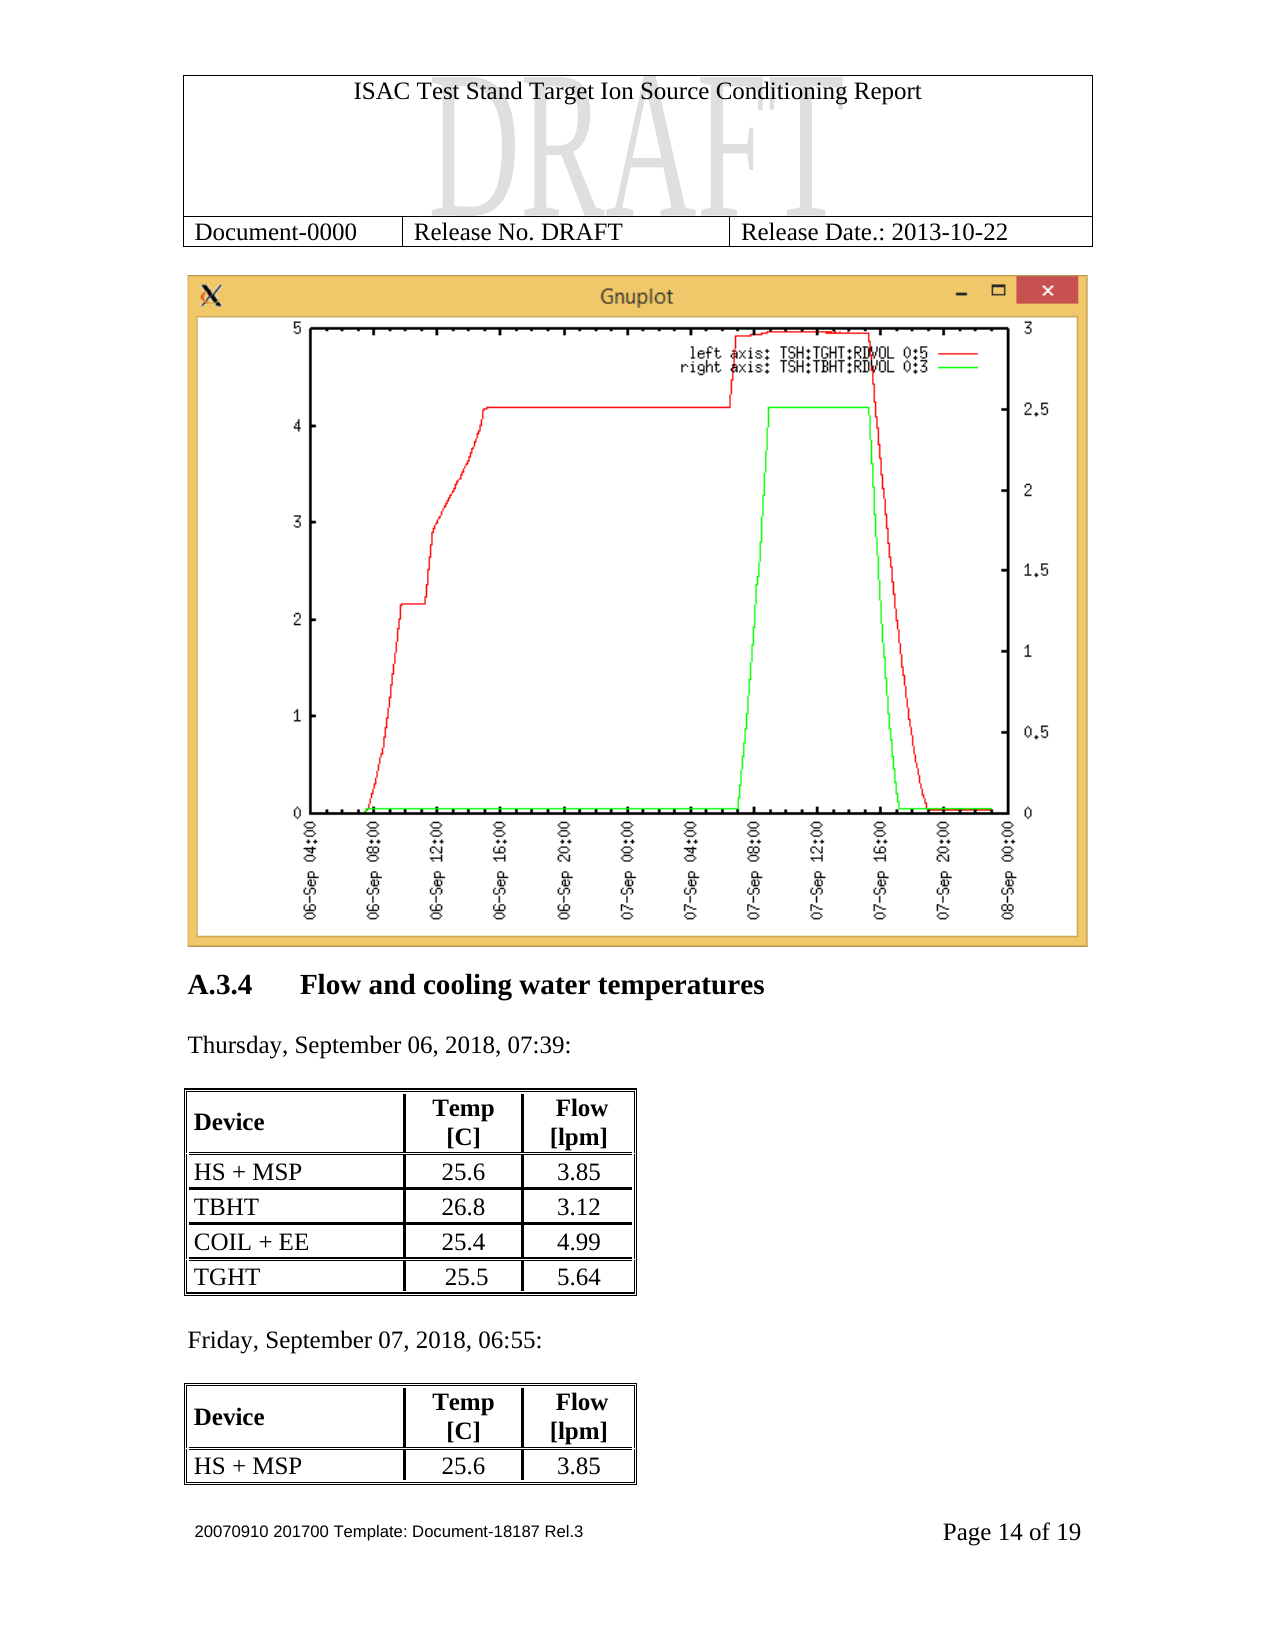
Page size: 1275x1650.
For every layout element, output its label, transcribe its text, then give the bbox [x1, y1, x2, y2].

table_cell COIL + EE [187, 1222, 403, 1257]
table_header Device [187, 1386, 404, 1446]
table_cell 25.6 [406, 1155, 521, 1187]
table_cell 3.12 [524, 1187, 634, 1222]
table_header Flow [lpm] [522, 1092, 634, 1152]
text Friday, September 07, 2018, 06:55: [187, 1325, 1087, 1353]
table_cell HS + MSP [187, 1446, 404, 1482]
table_header Temp [C] [404, 1092, 522, 1152]
table_cell 3.85 [522, 1152, 635, 1187]
table_cell HS + MSP [185, 1152, 404, 1187]
subtitle Flow and cooling water temperatures [187, 967, 1087, 1001]
table_cell 26.8 [406, 1190, 521, 1222]
table_cell 25.6 [404, 1450, 522, 1482]
table_cell 5.64 [522, 1257, 634, 1292]
picture [187, 275, 1088, 947]
table_cell 3.85 [522, 1446, 634, 1482]
table_cell 25.4 [406, 1225, 521, 1257]
table_header Temp [C] [404, 1386, 522, 1446]
table_cell 4.99 [524, 1222, 634, 1257]
table_header Flow [lpm] [522, 1386, 634, 1446]
table_cell 25.5 [404, 1261, 522, 1292]
text Thursday, September 06, 2018, 07:39: [187, 1030, 1087, 1059]
table_header Device [187, 1092, 404, 1152]
table_cell TGHT [187, 1257, 404, 1292]
table_cell TBHT [187, 1187, 403, 1222]
